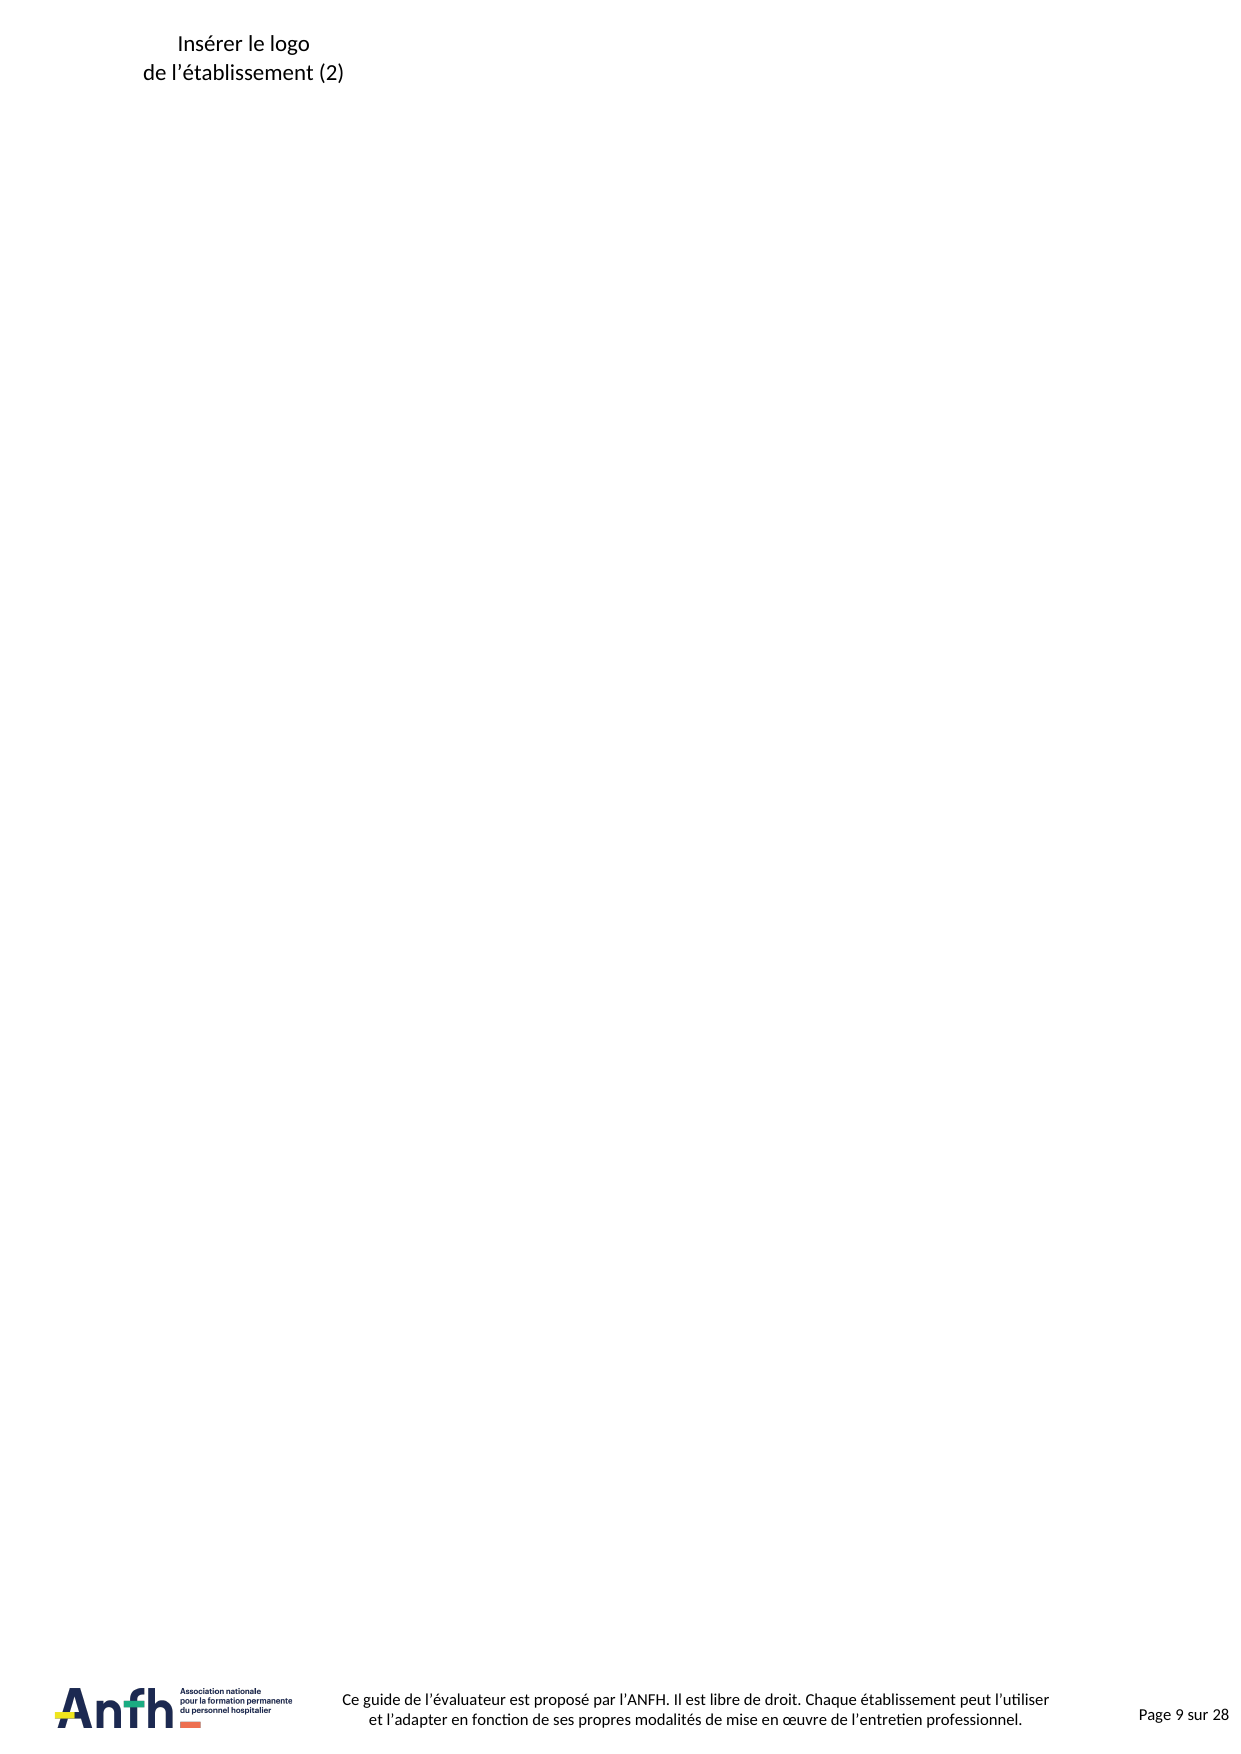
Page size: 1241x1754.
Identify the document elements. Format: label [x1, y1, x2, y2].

picture [54, 1688, 296, 1728]
